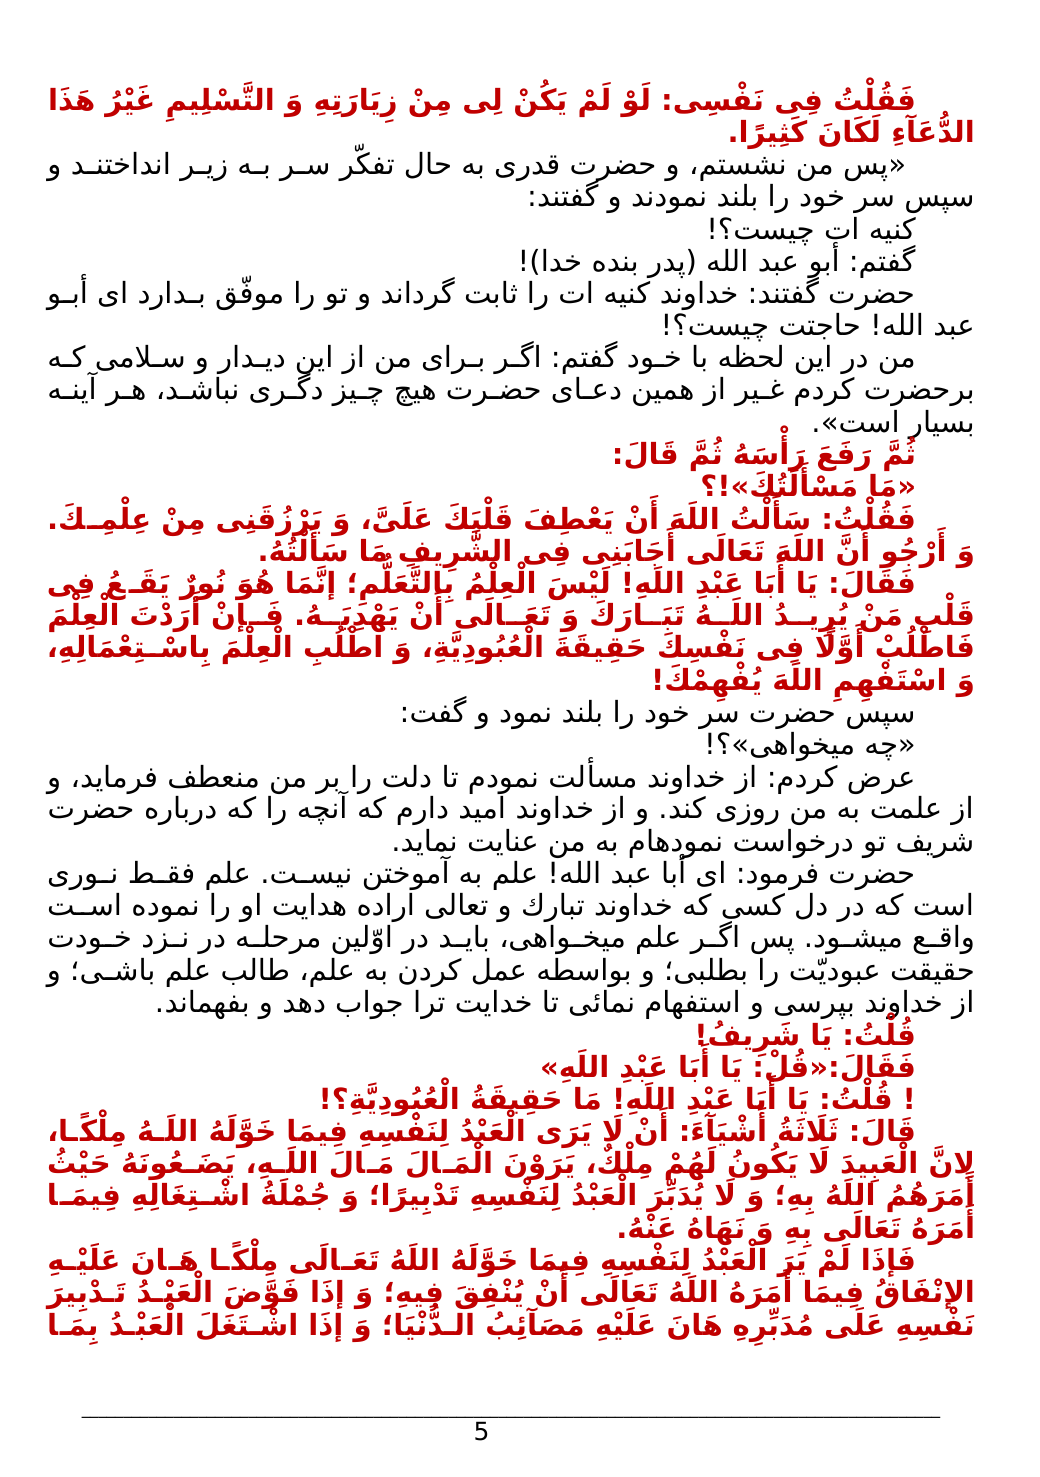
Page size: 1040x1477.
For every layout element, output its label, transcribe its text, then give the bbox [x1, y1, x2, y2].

text فَقَالَ: يَا أَبَا عَبْدِ اللَهِ! لَيْسَ الْعِلْمُ بِالتَّعَلُّمِ؛ إنَّمَا هُوَ نُورٌ يَقَعُ فِى قَلْبِ مَنْ يُرِيدُ اللَهُ تَبَارَكَ وَ تَعَالَى أَنْ يَهْدِيَهُ. فَإنْ أَرَدْتَ الْعِلْمَ فَاطْلُبْ أَوَّلًا فِى نَفْسِكَ حَقِيقَةَ الْعُبُودِيَّةِ، وَ اطْلُبِ الْعِلْمَ بِاسْتِعْمَالِهِ، وَ اسْتَفْهِمِ اللَهَ يُفْهِمْكَ! [47, 568, 975, 697]
text فَقَالَ:«قُلْ: يَا أَبَا عَبْدِ اللَهِ‏» [47, 1052, 975, 1084]
text قَالَ: ثَلَاثَةُ أَشْيَآءَ: أَنْ لَا يَرَى الْعَبْدُ لِنَفْسِهِ فِيمَا خَوَّلَهُ اللَهُ مِلْكًا، لِانَّ الْعَبِيدَ لَا يَكُونُ لَهُمْ مِلْكٌ، يَرَوْنَ الْمَالَ مَالَ اللَهِ، يَضَعُونَهُ حَيْثُ أَمَرَهُمُ اللَهُ بِهِ؛ وَ لَا يُدَبِّرَ الْعَبْدُ لِنَفْسِهِ تَدْبِيرًا؛ وَ جُمْلَةُ اشْتِغَالِهِ فِيمَا أَمَرَهُ تَعَالَى بِهِ وَ نَهَاهُ عَنْهُ. [47, 1116, 975, 1245]
text ثُمَّ رَفَعَ رَأْسَهُ ثُمَّ قَالَ: [47, 439, 975, 471]
text «مَا مَسْأَلَتُكَ»‏!؟ [47, 471, 975, 503]
text «چه ميخواهى»؟! [47, 729, 975, 761]
text قُلْتُ: يَا شَرِيفُ! [47, 1019, 975, 1052]
text «پس من نشستم، و حضرت قدرى به حال تفكّر سر به زير انداختند و سپس سر خود را بلند نمودند و گفتند: [47, 149, 975, 213]
text سپس حضرت سر خود را بلند نمود و گفت: [47, 697, 975, 729]
text عرض كردم: از خداوند مسألت نمودم تا دلت را بر من منعطف فرمايد، و از علمت به من روزى كند. و از خداوند اميد دارم كه آنچه را كه درباره حضرت شريف تو درخواست نموده‏ام به من عنايت نمايد. [47, 761, 975, 858]
text فَقُلْتُ فِى نَفْسِى: لَوْ لَمْ يَكُنْ لِى مِنْ زِيَارَتِهِ وَ التَّسْلِيمِ غَيْرُ هَذَا الدُّعَآءِ لَكَانَ كَثِيرًا. [47, 84, 975, 149]
text ! قُلْتُ: يَا أَبَا عَبْدِ اللَهِ! مَا حَقِيقَةُ الْعُبُودِيَّةِ؟! [47, 1084, 975, 1116]
text فَقُلْتُ: سَأَلْتُ اللَهَ أَنْ يَعْطِفَ قَلْبَكَ عَلَىَّ، وَ يَرْزُقَنِى مِنْ عِلْمِكَ. وَ أَرْجُو أَنَّ اللَهَ تَعَالَى أَجَابَنِى فِى الشَّرِيفِ مَا سَأَلْتُهُ. [47, 503, 975, 568]
text حضرت گفتند: خداوند كنيه ات را ثابت گرداند و تو را موفّق بدارد اى أبو عبد الله! حاجتت چيست؟! [47, 278, 975, 342]
text حضرت فرمود: اى أبا عبد الله! علم به آموختن نيست. علم فقط نورى است كه در دل كسى كه خداوند تبارك و تعالى اراده هدايت او را نموده است واقع ميشود. پس اگر علم ميخواهى، بايد در اوّلين مرحله در نزد خودت حقيقت عبوديّت را بطلبى؛ و بواسطه عمل كردن به علم، طالب علم باشى؛ و از خداوند بپرسى و استفهام نمائى تا خدايت ترا جواب دهد و بفهماند. [47, 858, 975, 1019]
text گفتم: أبو عبد الله (پدر بنده خدا)! [47, 246, 975, 278]
text من در اين لحظه با خود گفتم: اگر براى من از اين ديدار و سلامى كه برحضرت كردم غير از همين دعاى حضرت هيچ چيز دگرى نباشد، هر آينه بسيار است‏». [47, 342, 975, 439]
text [47, 1245, 975, 1342]
text كنيه ات چيست؟! [47, 213, 975, 246]
